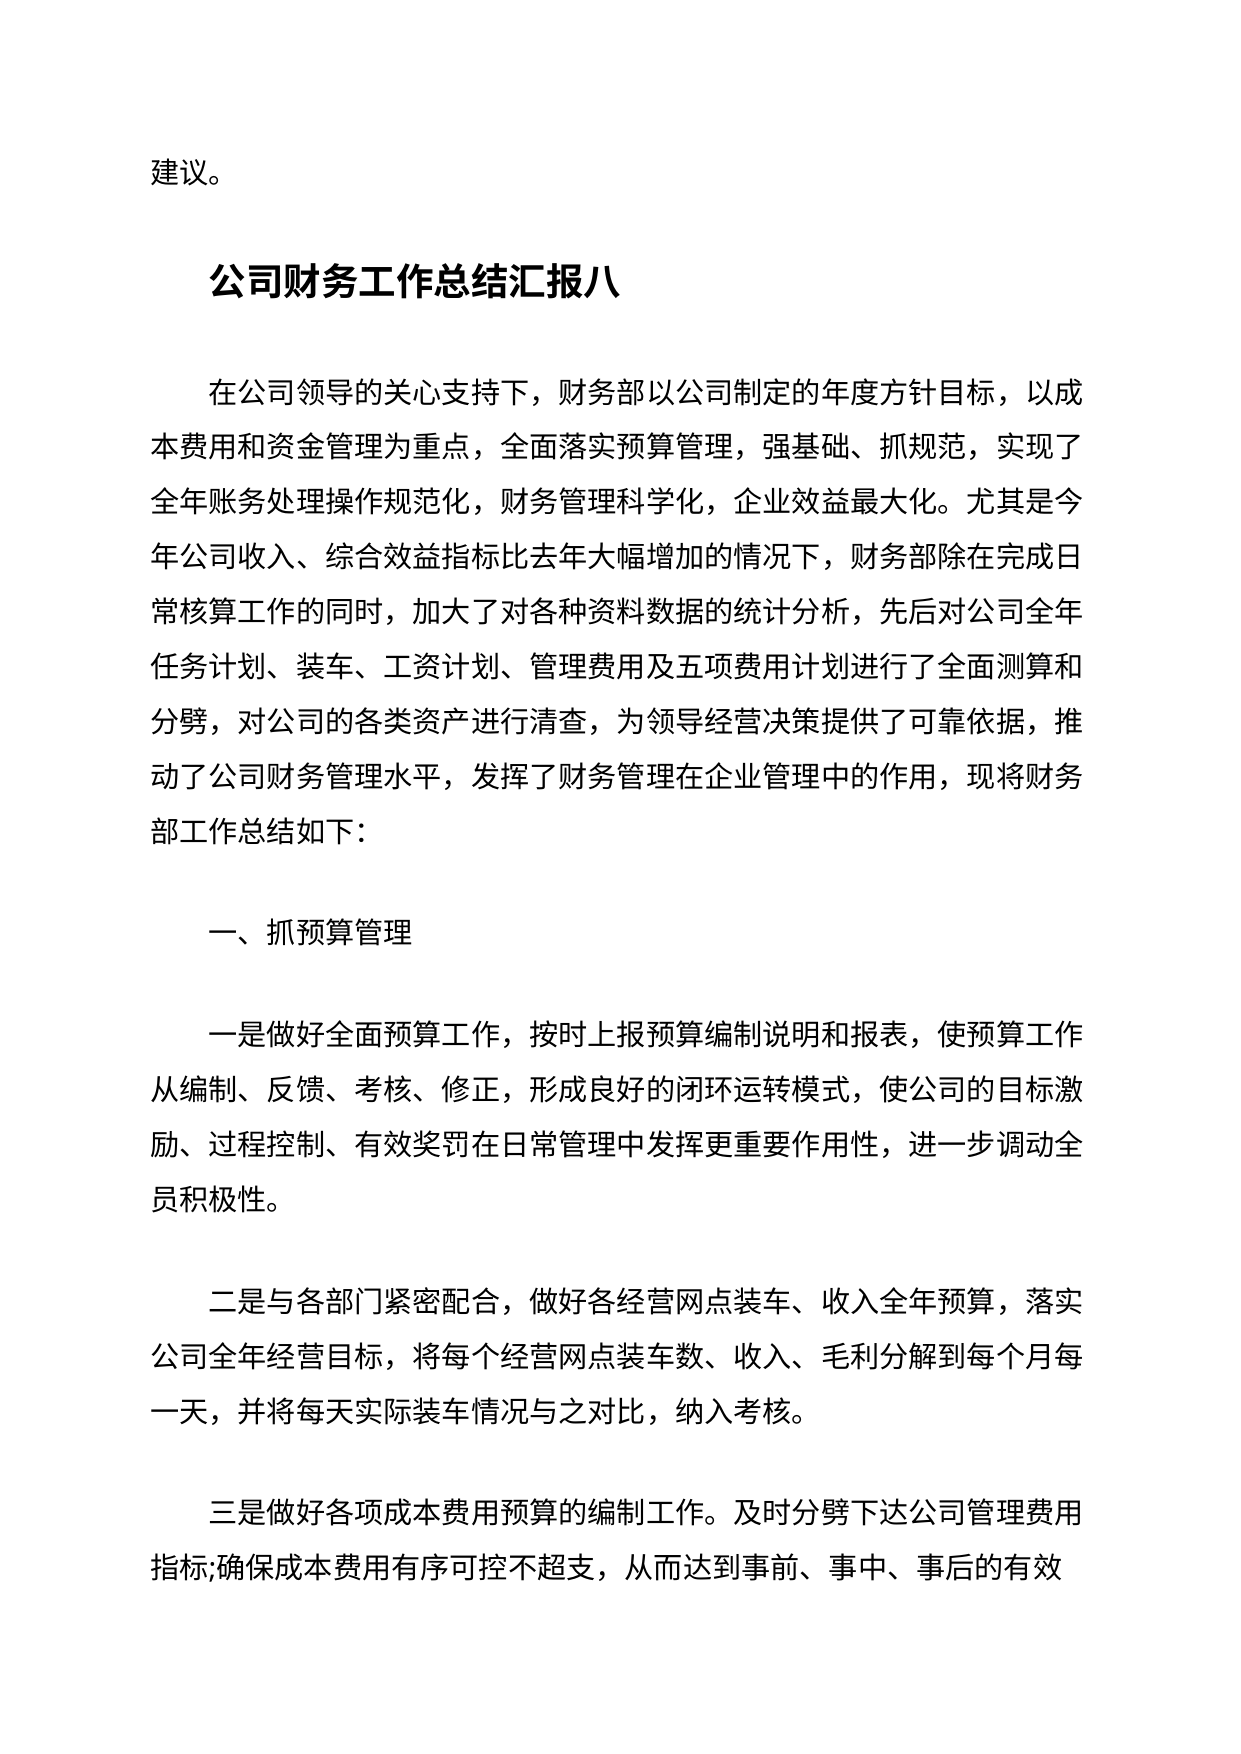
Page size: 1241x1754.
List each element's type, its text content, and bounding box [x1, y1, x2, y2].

text 一、抓预算管理 [150, 910, 1090, 952]
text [150, 150, 1090, 192]
text 在公司领导的关心支持下，财务部以公司制定的年度方针目标，以成本费用和资金管理为重点，全面落实预算管理，强基础、抓规范，实现了全年账务处理操作规范化，财务管理科学化，企业效益最大化。尤其是今年公司收入、综合效益指标比去年大幅增加的情况下，财务部除在完成日常核算工作的同时，加大了对各种资料数据的统计分析，先后对公司全年任务计划、装车、工资计划、管理费用及五项费用计划进行了全面测算和分劈，对公司的各类资产进行清查，为领导经营决策提供了可靠依据，推动了公司财务管理水平，发挥了财务管理在企业管理中的作用，现将财务部工作总结如下： [150, 369, 1090, 851]
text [150, 1490, 1090, 1587]
text 一是做好全面预算工作，按时上报预算编制说明和报表，使预算工作从编制、反馈、考核、修正，形成良好的闭环运转模式，使公司的目标激励、过程控制、有效奖罚在日常管理中发挥更重要作用性，进一步调动全员积极性。 [150, 1012, 1090, 1219]
text 二是与各部门紧密配合，做好各经营网点装车、收入全年预算，落实公司全年经营目标，将每个经营网点装车数、收入、毛利分解到每个月每一天，并将每天实际装车情况与之对比，纳入考核。 [150, 1278, 1090, 1430]
text 公司财务工作总结汇报八 [150, 252, 1090, 306]
